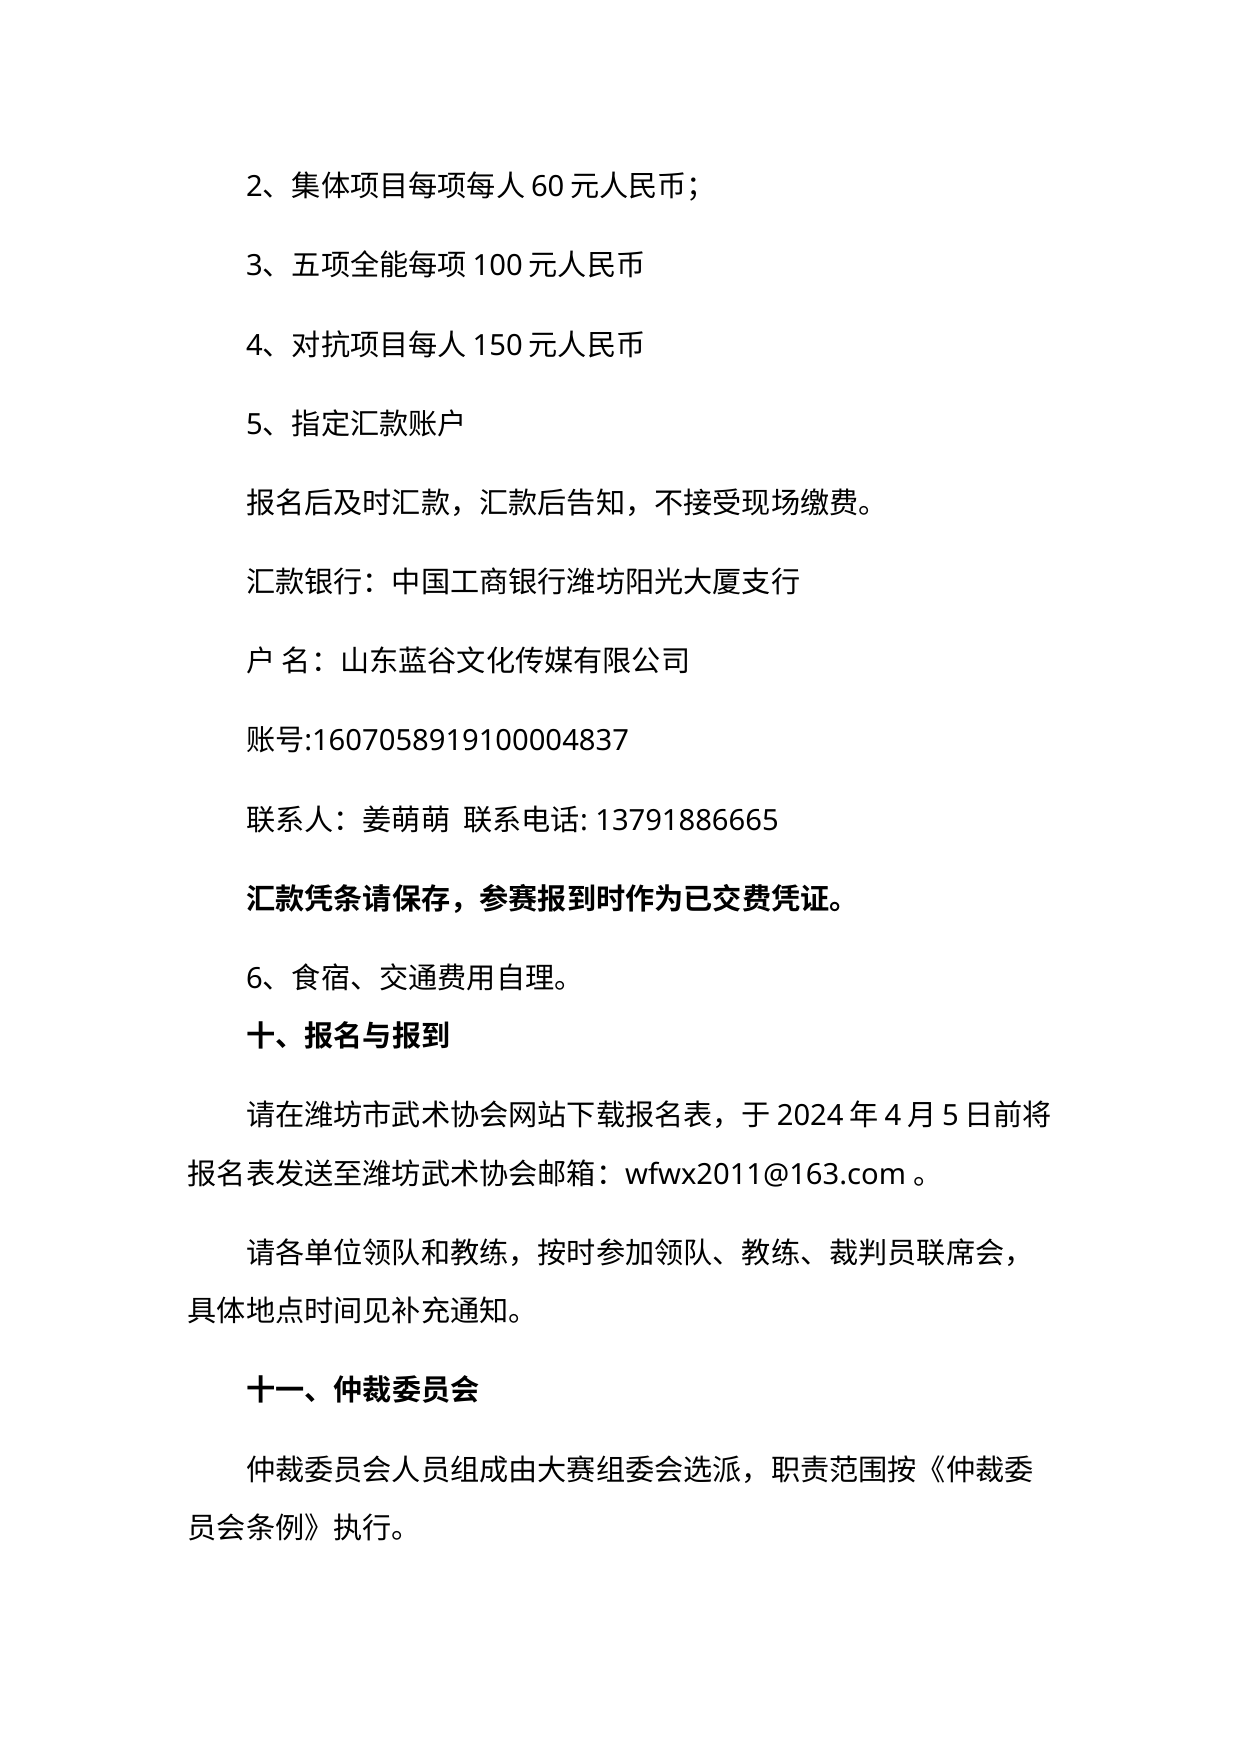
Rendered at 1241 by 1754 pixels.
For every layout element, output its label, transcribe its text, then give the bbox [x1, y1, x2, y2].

text 报名后及时汇款，汇款后告知，不接受现场缴费。 [187, 467, 1053, 525]
text 户 名：山东蓝谷文化传媒有限公司 [187, 625, 1053, 683]
text 汇款凭条请保存，参赛报到时作为已交费凭证。 [187, 862, 1053, 921]
text 4、对抗项目每人150元人民币 [187, 308, 1053, 367]
text 十一、仲裁委员会 [187, 1354, 1053, 1412]
text 仲裁委员会人员组成由大赛组委会选派，职责范围按《仲裁委员会条例》执行。 [187, 1433, 1053, 1550]
text 联系人：姜萌萌 联系电话: 13791886665 [187, 783, 1053, 842]
text 十、报名与报到 [187, 1000, 1053, 1058]
text 账号:1607058919100004837 [187, 704, 1053, 762]
text 6、食宿、交通费用自理。 [246, 942, 1053, 1000]
text 汇款银行：中国工商银行潍坊阳光大厦支行 [187, 546, 1053, 604]
text 5、指定汇款账户 [187, 387, 1053, 446]
text 请各单位领队和教练，按时参加领队、教练、裁判员联席会，具体地点时间见补充通知。 [187, 1217, 1053, 1333]
text 2、集体项目每项每人60元人民币； [187, 150, 1053, 208]
text 3、五项全能每项100元人民币 [187, 229, 1053, 287]
text 请在潍坊市武术协会网站下载报名表，于2024年4月5日前将报名表发送至潍坊武术协会邮箱：wfwx2011@163.com 。 [187, 1079, 1053, 1196]
